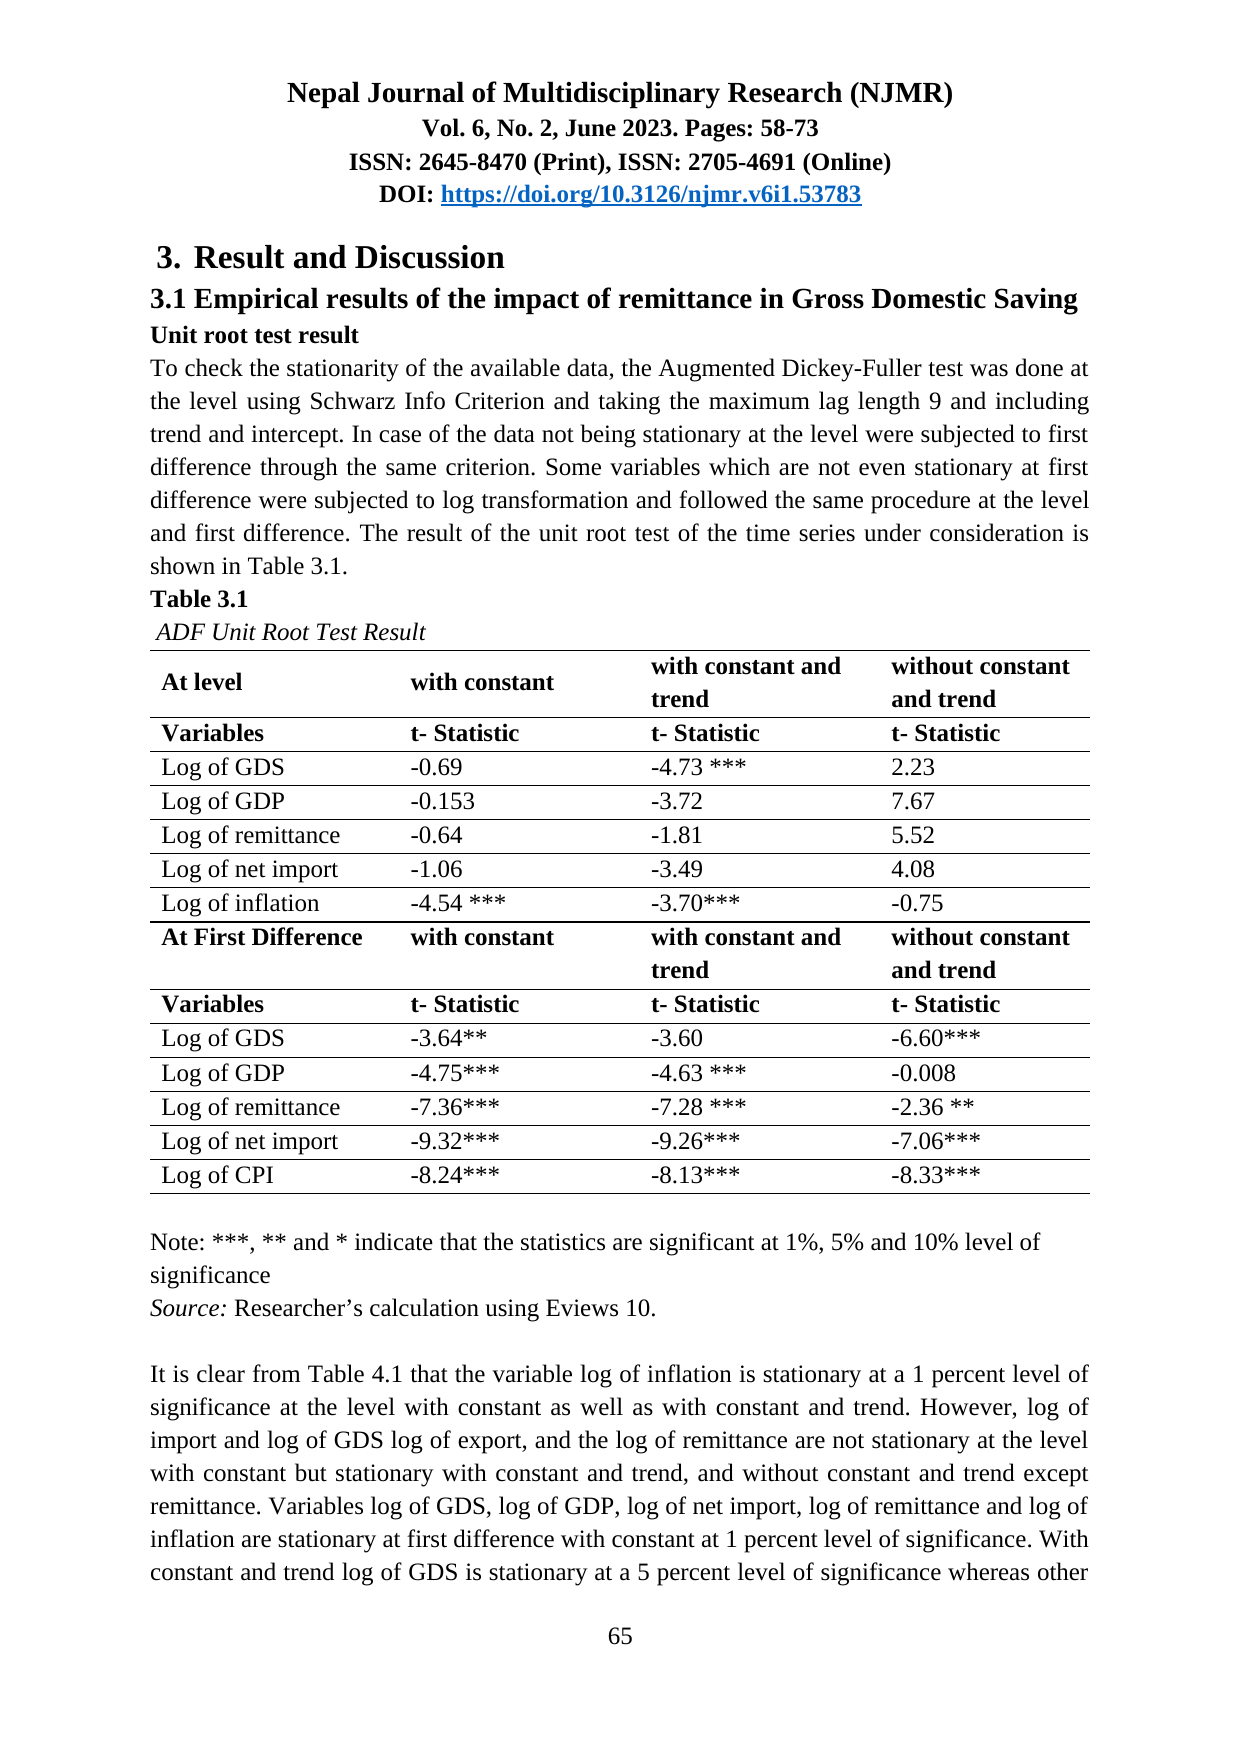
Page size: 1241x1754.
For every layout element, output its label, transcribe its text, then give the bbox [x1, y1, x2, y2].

table_cell -3.72 [640, 786, 880, 819]
text Note: ***, ** and * indicate that the statistics are significant at 1%, 5% and 10% level of significance [150, 1227, 1090, 1289]
table_cell 5.52 [880, 820, 1090, 853]
table_cell -9.32*** [399, 1126, 639, 1159]
table_cell -3.49 [640, 854, 880, 887]
table_cell Log of GDP [150, 786, 399, 819]
table_cell -4.75*** [399, 1058, 639, 1091]
text Table 3.1 [150, 584, 1090, 613]
table_cell Log of inflation [150, 888, 399, 921]
table_cell Variables [150, 718, 399, 751]
table_cell -7.06*** [880, 1126, 1090, 1159]
table_cell -4.73 *** [640, 752, 880, 785]
table_cell Log of GDP [150, 1058, 399, 1091]
table_cell Log of net import [150, 854, 399, 887]
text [150, 1359, 1090, 1586]
table_cell Log of GDS [150, 752, 399, 785]
table_cell -1.81 [640, 820, 880, 853]
table_cell -7.36*** [399, 1092, 639, 1125]
subtitle Result and Discussion [156, 237, 1090, 275]
table_cell Variables [150, 990, 399, 1022]
table_cell -3.60 [640, 1024, 880, 1057]
table_cell without constant and trend [880, 923, 1090, 988]
table_cell 4.08 [880, 854, 1090, 887]
table_cell Log of GDS [150, 1024, 399, 1057]
table_header with constant [399, 651, 639, 717]
table_header At level [150, 651, 399, 717]
table_cell -4.54 *** [399, 888, 639, 921]
table_cell -0.75 [880, 888, 1090, 921]
text Source: Researcher’s calculation using Eviews 10. [150, 1293, 1090, 1322]
text ADF Unit Root Test Result [150, 617, 1090, 646]
table_cell -9.26*** [640, 1126, 880, 1159]
table_cell Log of remittance [150, 820, 399, 853]
text To check the stationarity of the available data, the Augmented Dickey-Fuller test was done at the level using Schwarz Info Criterion and taking the maximum lag length 9 and including trend and intercept. In case of the data not being stationary at the level were subjected to first difference through the same criterion. Some variables which are not even stationary at first difference were subjected to log transformation and followed the same procedure at the level and first difference. The result of the unit root test of the time series under consideration is shown in Table 3.1. [150, 353, 1090, 579]
table_cell -0.69 [399, 752, 639, 785]
table_cell t- Statistic [880, 718, 1090, 751]
table_cell -4.63 *** [640, 1058, 880, 1091]
table_cell -6.60*** [880, 1024, 1090, 1057]
table_cell -1.06 [399, 854, 639, 887]
table_cell 2.23 [880, 752, 1090, 785]
table_cell with constant and trend [640, 923, 880, 988]
table_cell Log of CPI [150, 1160, 399, 1193]
table_cell Log of net import [150, 1126, 399, 1159]
table_cell At First Difference [150, 923, 399, 988]
table_cell -0.153 [399, 786, 639, 819]
table_cell -2.36 ** [880, 1092, 1090, 1125]
table_cell 7.67 [880, 786, 1090, 819]
table_cell -7.28 *** [640, 1092, 880, 1125]
subtitle Unit root test result [150, 320, 1090, 348]
table_cell -8.33*** [880, 1160, 1090, 1193]
table_cell t- Statistic [640, 718, 880, 751]
subtitle 3.1 Empirical results of the impact of remittance in Gross Domestic Saving [150, 281, 1090, 315]
table_cell -0.008 [880, 1058, 1090, 1091]
table_cell -8.13*** [640, 1160, 880, 1193]
table_cell -3.70*** [640, 888, 880, 921]
table_cell -0.64 [399, 820, 639, 853]
table_cell Log of remittance [150, 1092, 399, 1125]
table_cell with constant [399, 923, 639, 988]
table_cell t- Statistic [880, 990, 1090, 1022]
table_cell t- Statistic [399, 990, 639, 1022]
table_header with constant and trend [640, 651, 880, 717]
table_cell -3.64** [399, 1024, 639, 1057]
table_cell t- Statistic [399, 718, 639, 751]
table_header without constant and trend [880, 651, 1090, 717]
table_cell -8.24*** [399, 1160, 639, 1193]
table_cell t- Statistic [640, 990, 880, 1022]
